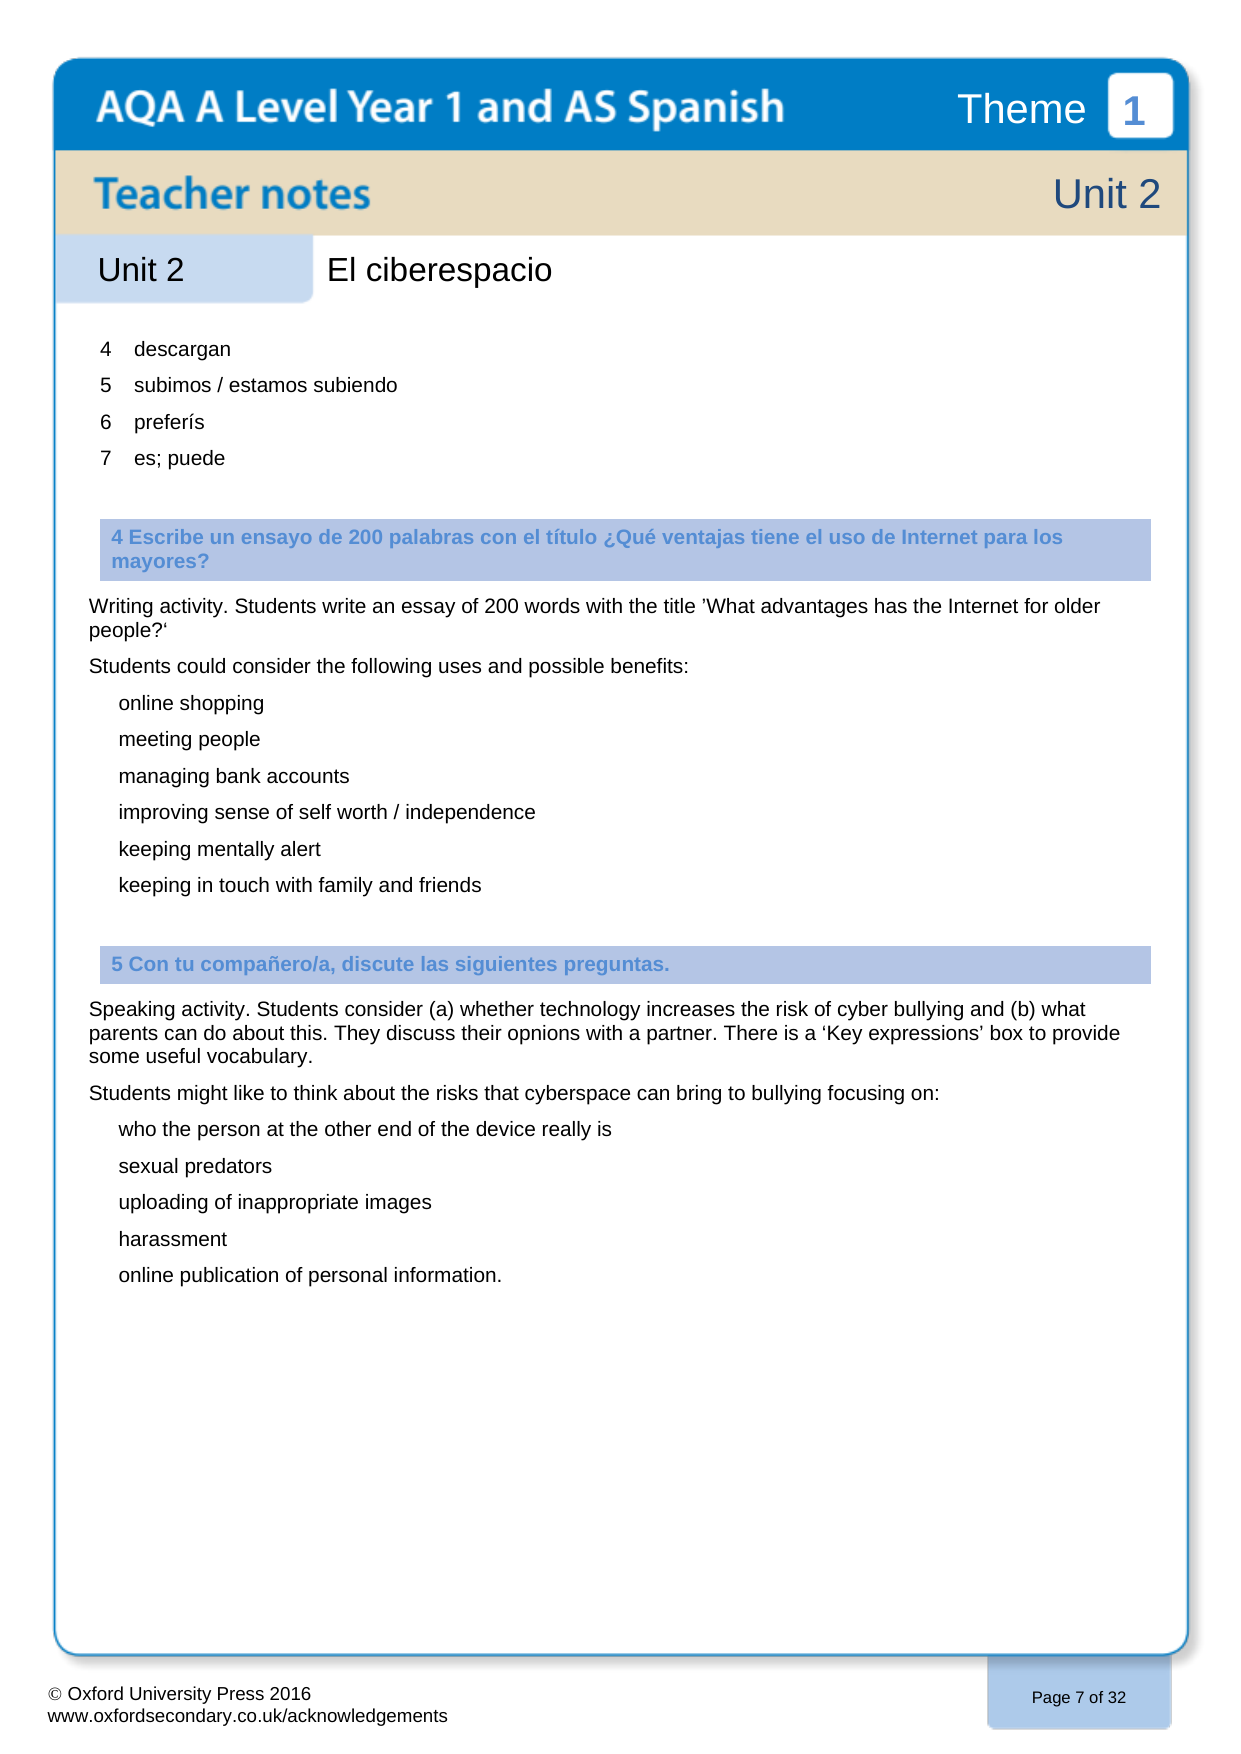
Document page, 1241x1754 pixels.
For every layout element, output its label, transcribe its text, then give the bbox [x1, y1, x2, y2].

list harassment [118, 1227, 1152, 1251]
list improving sense of self worth / independence [118, 800, 1152, 824]
table_cell 7 [89, 446, 123, 482]
table_cell subimos / estamos subiendo [123, 373, 438, 409]
text Speaking activity. Students consider (a) whether technology increases the risk of cyber bullying and (b) what parents can do about this. They discuss their opnions with a partner. There is a ‘Key expressions’ box to provide some useful vocabulary. [89, 996, 1152, 1068]
table_cell descargan [123, 337, 438, 373]
table_cell 5 [89, 373, 123, 409]
list keeping in touch with family and friends [118, 873, 1152, 897]
list online publication of personal information. [118, 1263, 1152, 1287]
list online shopping [118, 691, 1152, 714]
table_cell preferís [123, 410, 438, 446]
list keeping mentally alert [118, 836, 1152, 860]
table_header 4 Escribe un ensayo de 200 palabras con el título ¿Qué ventajas tiene el uso de Internet para los mayores? [100, 519, 1151, 581]
text Writing activity. Students write an essay of 200 words with the title ’What advantages has the Internet for older people?‘ [89, 594, 1152, 642]
list uploading of inappropriate images [118, 1190, 1152, 1214]
list meeting people [118, 727, 1152, 751]
table_cell 6 [89, 410, 123, 446]
text Students might like to think about the risks that cyberspace can bring to bullying focusing on: [89, 1081, 1152, 1105]
list who the person at the other end of the device really is [118, 1117, 1152, 1141]
text Students could consider the following uses and possible benefits: [89, 654, 1152, 678]
table_cell 4 [89, 337, 123, 373]
list managing bank accounts [118, 763, 1152, 787]
table_header 5 Con tu compañero/a, discute las siguientes preguntas. [100, 946, 1151, 984]
list sexual predators [118, 1154, 1152, 1178]
table_cell es; puede [123, 446, 438, 482]
